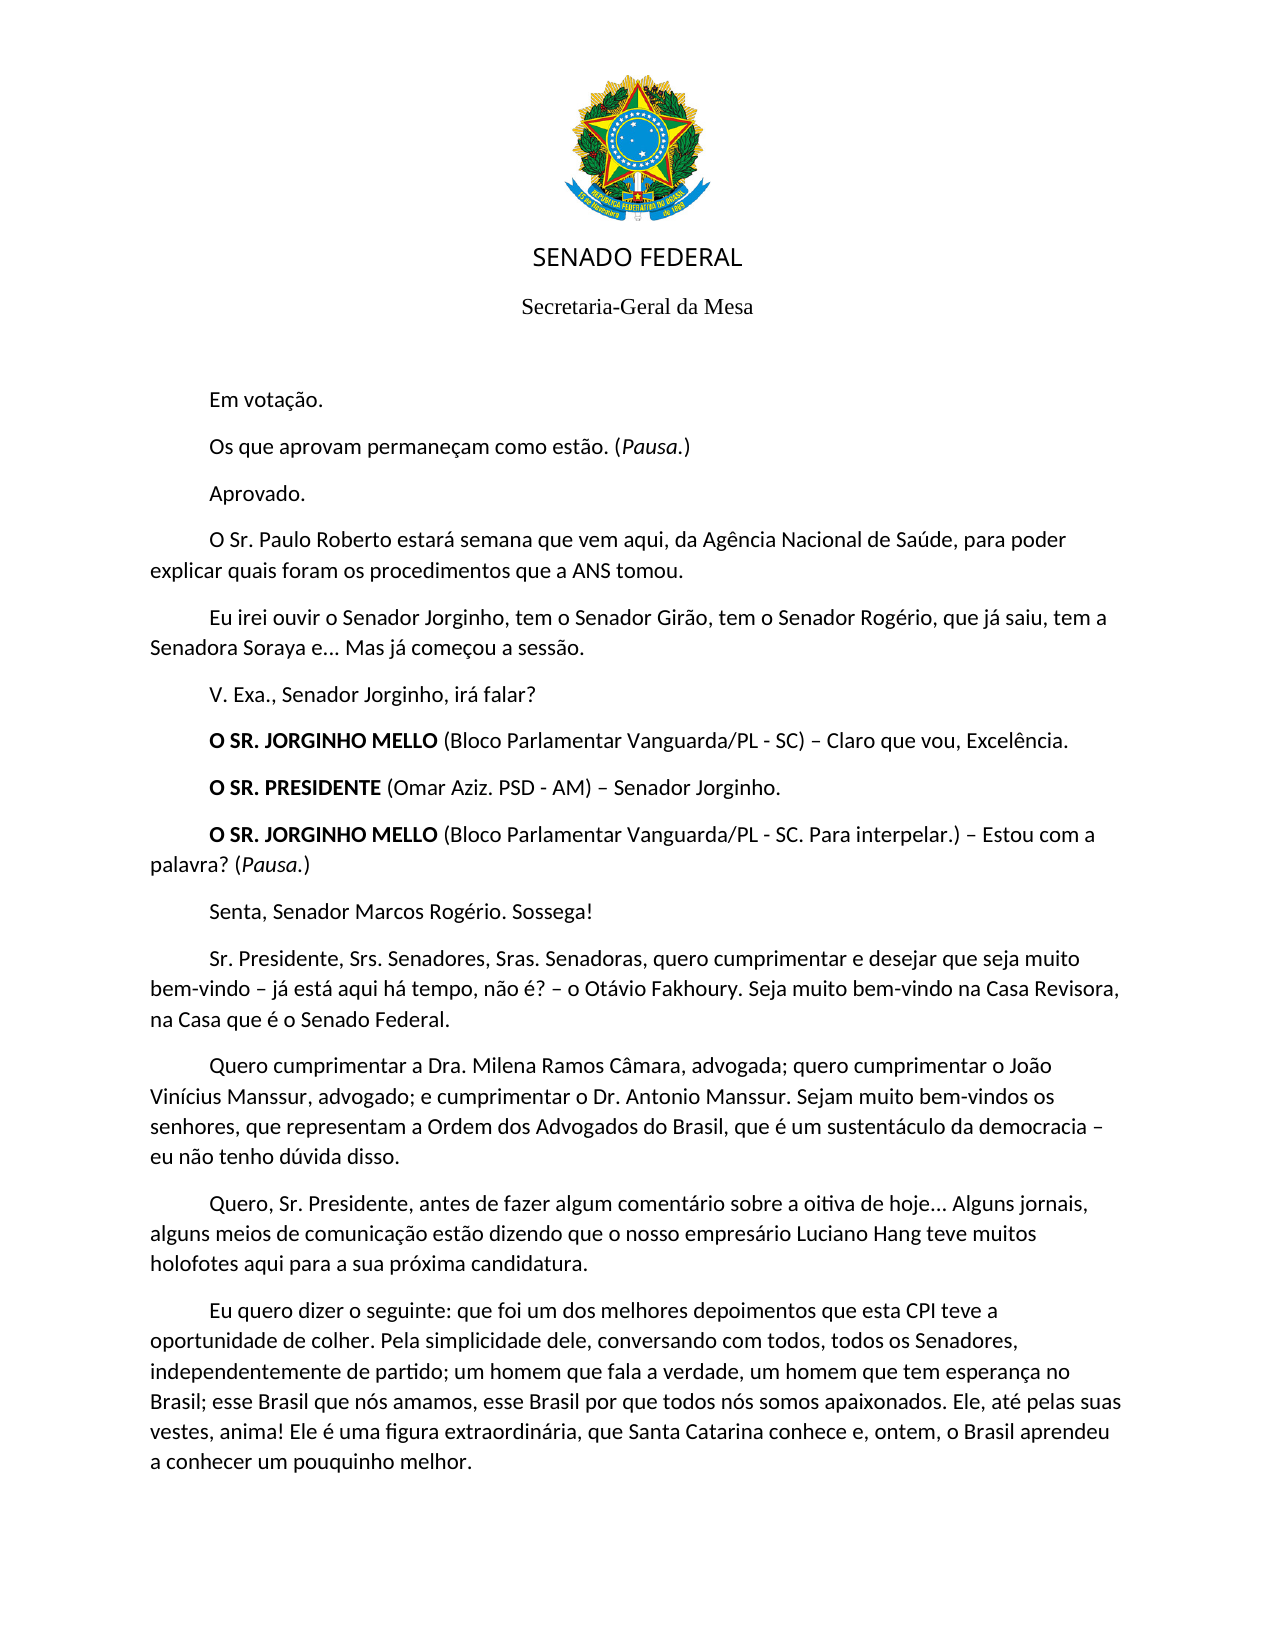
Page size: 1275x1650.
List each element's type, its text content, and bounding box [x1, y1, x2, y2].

text O Sr. Paulo Roberto estará semana que vem aqui, da Agência Nacional de Saúde, para poder explicar quais foram os procedimentos que a ANS tomou. [150, 526, 1125, 584]
text Quero, Sr. Presidente, antes de fazer algum comentário sobre a oitiva de hoje... Alguns jornais, alguns meios de comunicação estão dizendo que o nosso empresário Luciano Hang teve muitos holofotes aqui para a sua próxima candidatura. [150, 1189, 1125, 1278]
text Senta, Senador Marcos Rogério. Sossega! [150, 897, 1125, 926]
text V. Exa., Senador Jorginho, irá falar? [150, 680, 1125, 708]
picture [564, 75, 711, 221]
text Eu quero dizer o seguinte: que foi um dos melhores depoimentos que esta CPI teve a oportunidade de colher. Pela simplicidade dele, conversando com todos, todos os Senadores, independentemente de partido; um homem que fala a verdade, um homem que tem esperança no Brasil; esse Brasil que nós amamos, esse Brasil por que todos nós somos apaixonados. Ele, até pelas suas vestes, anima! Ele é uma figura extraordinária, que Santa Catarina conhece e, ontem, o Brasil aprendeu a conhecer um pouquinho melhor. [150, 1296, 1125, 1476]
text Sr. Presidente, Srs. Senadores, Sras. Senadoras, quero cumprimentar e desejar que seja muito bem-vindo – já está aqui há tempo, não é? – o Otávio Fakhoury. Seja muito bem-vindo na Casa Revisora, na Casa que é o Senado Federal. [150, 944, 1125, 1033]
text Em votação. [150, 385, 1125, 413]
text O SR. JORGINHO MELLO (Bloco Parlamentar Vanguarda/PL - SC) – Claro que vou, Excelência. [150, 727, 1125, 755]
text Eu irei ouvir o Senador Jorginho, tem o Senador Girão, tem o Senador Rogério, que já saiu, tem a Senadora Soraya e... Mas já começou a sessão. [150, 603, 1125, 661]
text Os que aprovam permaneçam como estão. (Pausa.) [150, 432, 1125, 460]
text O SR. PRESIDENTE (Omar Aziz. PSD - AM) – Senador Jorginho. [150, 773, 1125, 802]
text Quero cumprimentar a Dra. Milena Ramos Câmara, advogada; quero cumprimentar o João Vinícius Manssur, advogado; e cumprimentar o Dr. Antonio Manssur. Sejam muito bem-vindos os senhores, que representam a Ordem dos Advogados do Brasil, que é um sustentáculo da democracia – eu não tenho dúvida disso. [150, 1052, 1125, 1170]
text Aprovado. [150, 479, 1125, 507]
text O SR. JORGINHO MELLO (Bloco Parlamentar Vanguarda/PL - SC. Para interpelar.) – Estou com a palavra? (Pausa.) [150, 820, 1125, 879]
